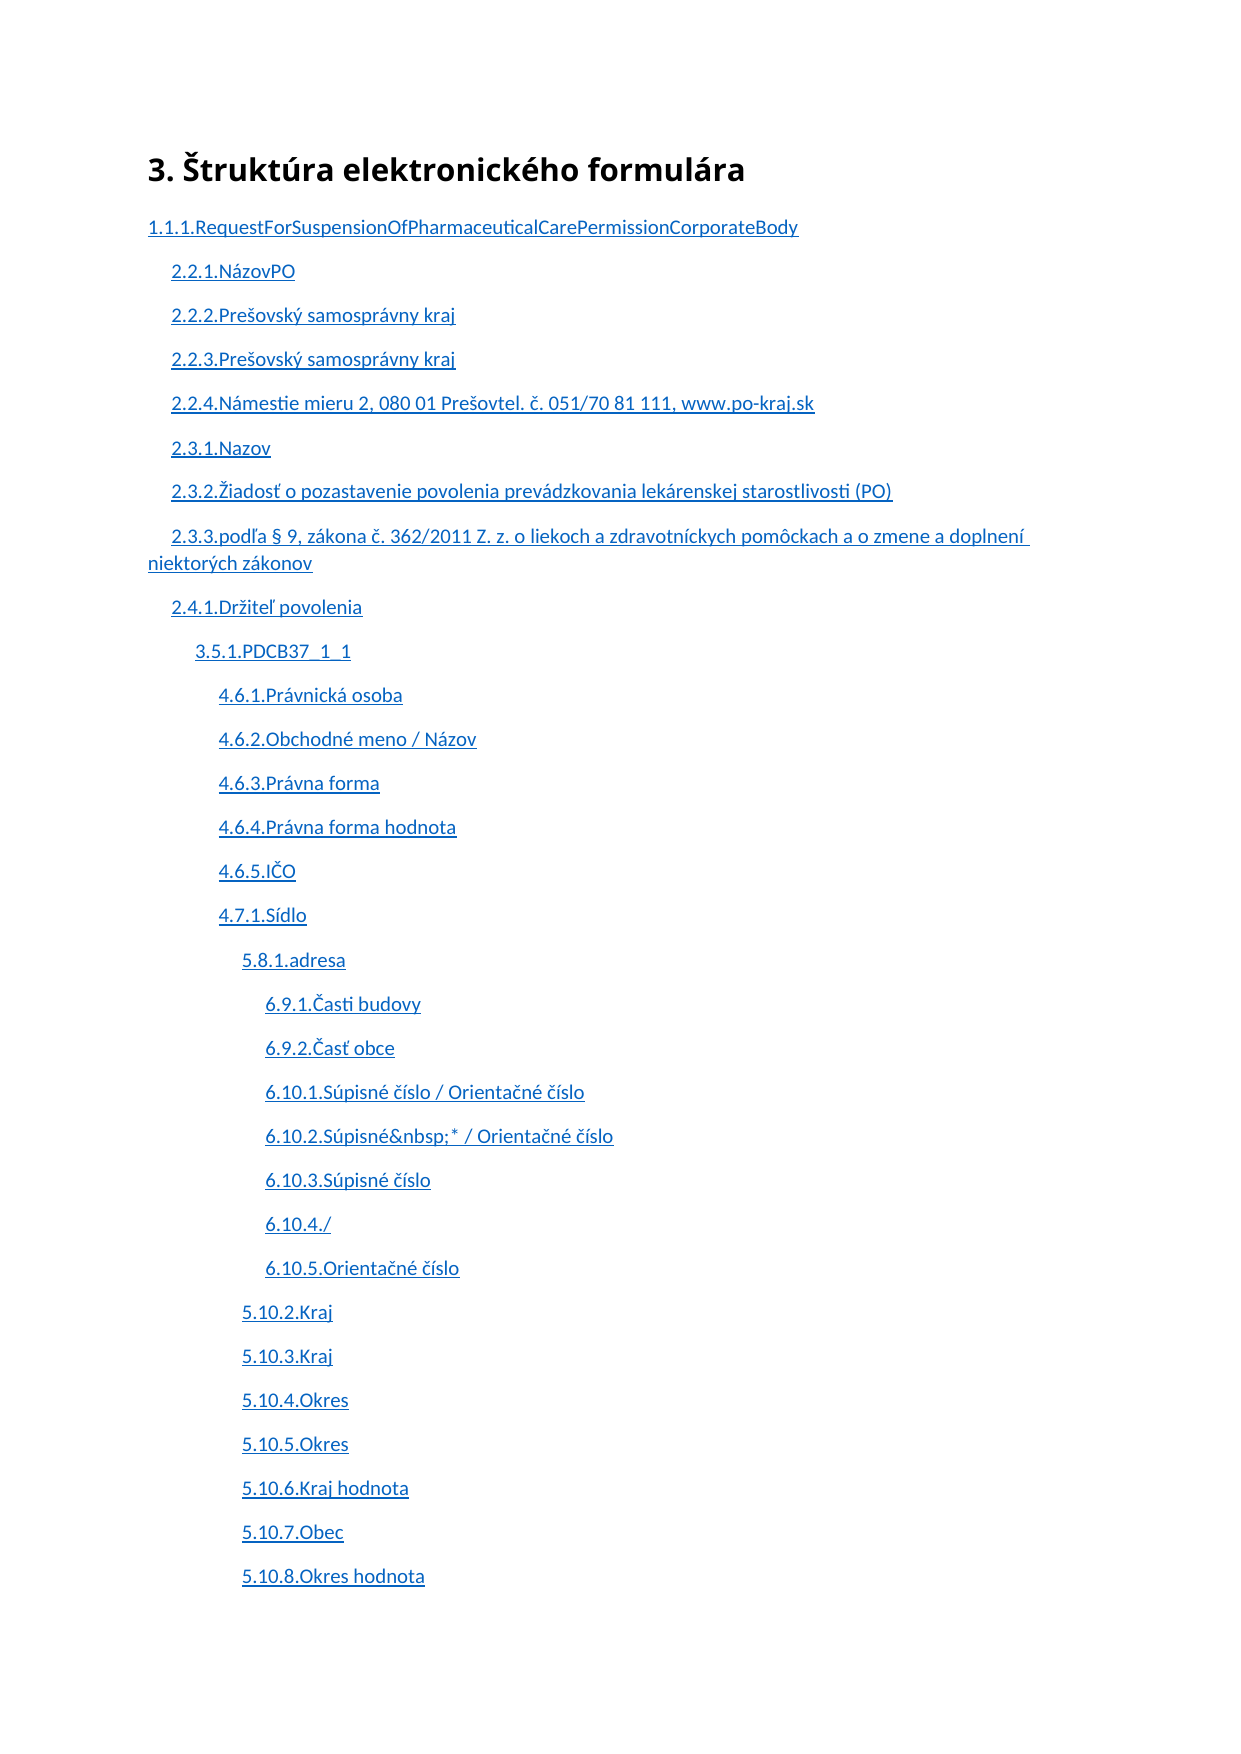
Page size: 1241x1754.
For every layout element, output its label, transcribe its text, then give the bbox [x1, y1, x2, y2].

text 1.1.1.RequestForSuspensionOfPharmaceuticalCarePermissionCorporateBody [148, 214, 1093, 240]
text 5.10.2.Kraj [148, 1299, 1093, 1325]
text 6.9.1.Časti budovy [148, 991, 1093, 1016]
text 4.6.3.Právna forma [148, 771, 1093, 796]
text 2.4.1.Držiteľ povolenia [148, 594, 1093, 620]
text 2.3.1.Nazov [148, 435, 1093, 460]
text 3.5.1.PDCB37_1_1 [148, 638, 1093, 664]
text 5.10.4.Okres [148, 1387, 1093, 1413]
subtitle 3. Štruktúra elektronického formulára [148, 148, 1093, 190]
text 6.10.5.Orientačné číslo [148, 1255, 1093, 1281]
text 2.2.2.Prešovský samosprávny kraj [148, 302, 1093, 328]
text 6.9.2.Časť obce [148, 1035, 1093, 1060]
text 5.10.6.Kraj hodnota [148, 1476, 1093, 1501]
text 4.7.1.Sídlo [148, 903, 1093, 928]
text 6.10.4./ [148, 1211, 1093, 1237]
text 5.10.7.Obec [148, 1519, 1093, 1545]
text 6.10.2.Súpisné&nbsp;* / Orientačné číslo [148, 1123, 1093, 1148]
text 6.10.3.Súpisné číslo [148, 1167, 1093, 1192]
text 4.6.5.IČO [148, 859, 1093, 884]
text 2.3.3.podľa § 9, zákona č. 362/2011 Z. z. o liekoch a zdravotníckych pomôckach a o zmene a doplnení niektorých zákonov [148, 523, 1093, 576]
text 2.2.4.Námestie mieru 2, 080 01 Prešovtel. č. 051/70 81 111, www.po-kraj.sk [148, 391, 1093, 416]
text 4.6.2.Obchodné meno / Názov [148, 726, 1093, 752]
text 4.6.1.Právnická osoba [148, 682, 1093, 708]
text 2.3.2.Žiadosť o pozastavenie povolenia prevádzkovania lekárenskej starostlivosti (PO) [148, 479, 1093, 504]
text 5.10.8.Okres hodnota [148, 1564, 1093, 1589]
text 5.10.3.Kraj [148, 1343, 1093, 1369]
text 2.2.1.NázovPO [148, 258, 1093, 284]
text 4.6.4.Právna forma hodnota [148, 814, 1093, 840]
text 2.2.3.Prešovský samosprávny kraj [148, 347, 1093, 372]
text 5.10.5.Okres [148, 1431, 1093, 1457]
text 6.10.1.Súpisné číslo / Orientačné číslo [148, 1079, 1093, 1104]
text 5.8.1.adresa [148, 947, 1093, 972]
